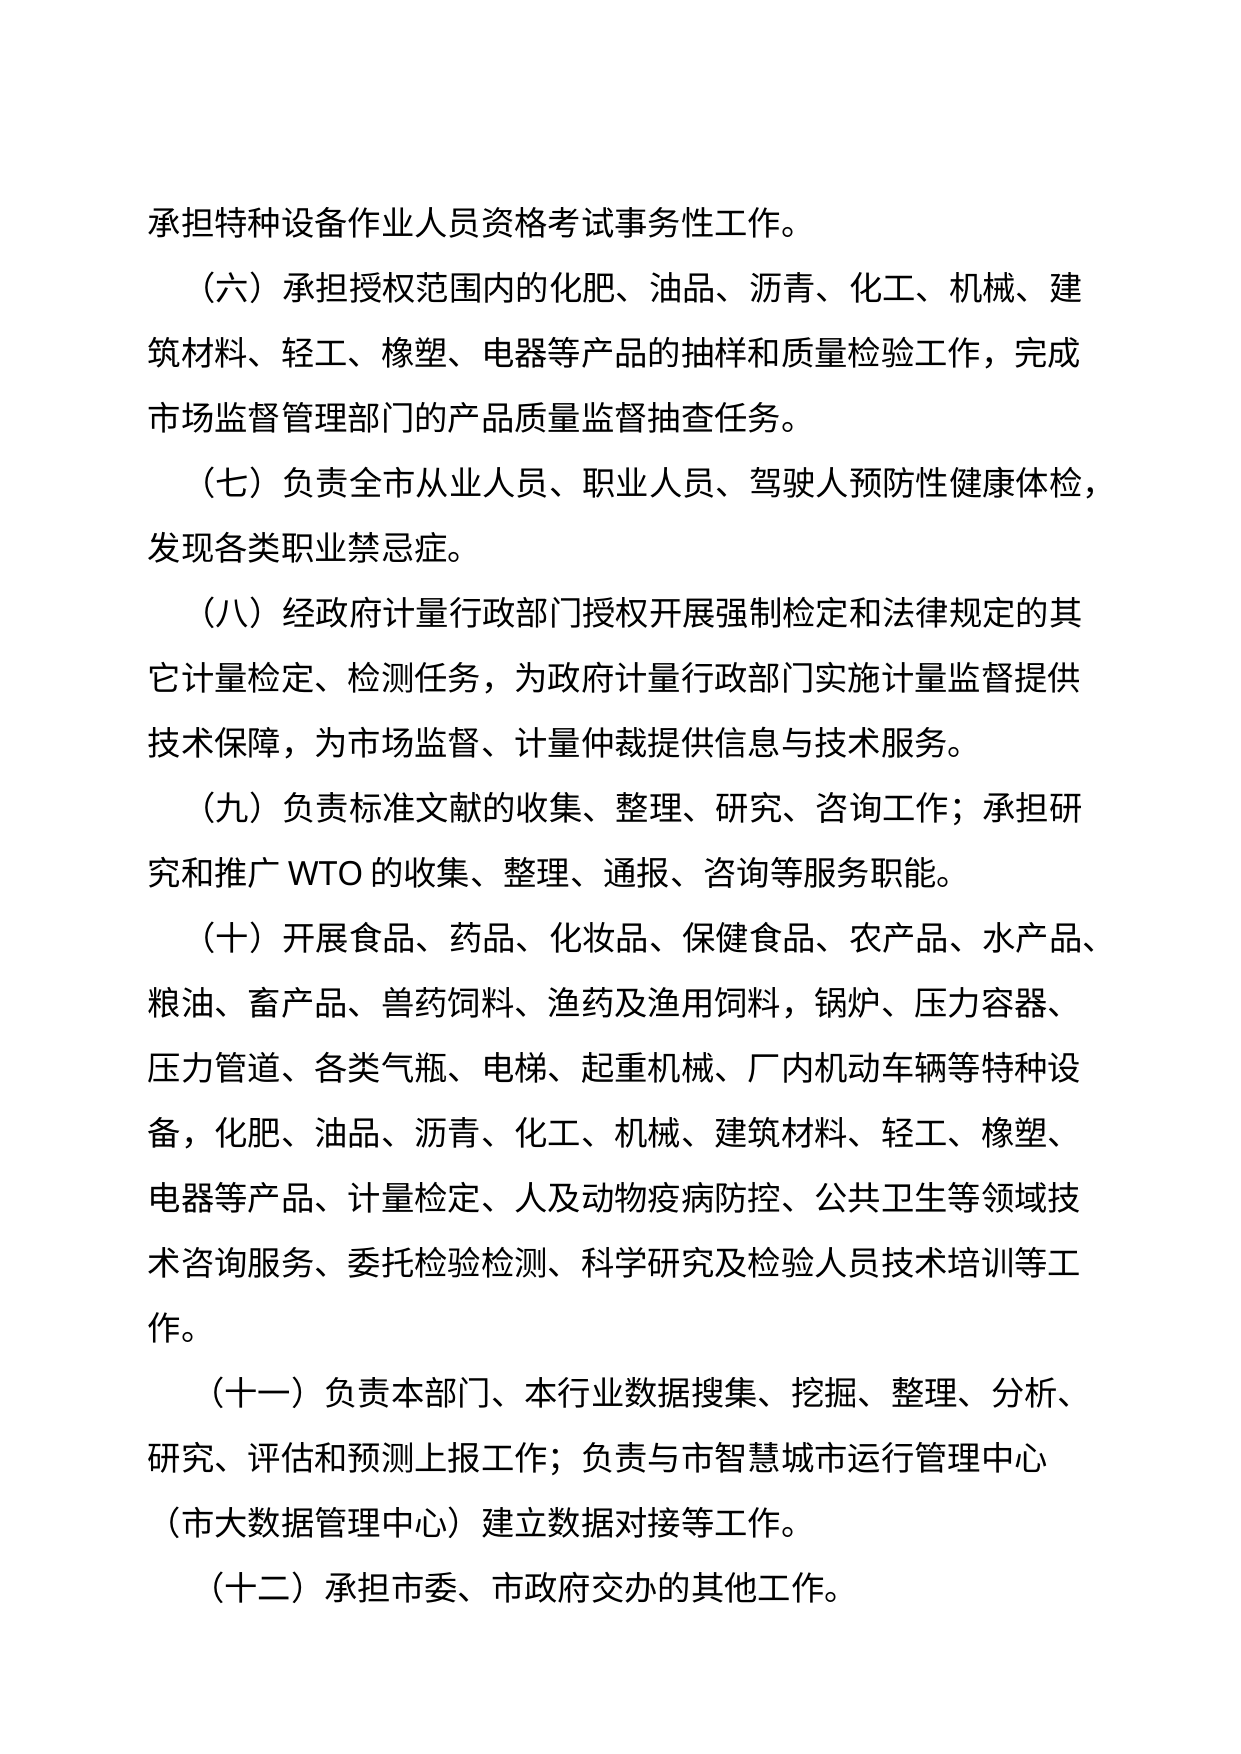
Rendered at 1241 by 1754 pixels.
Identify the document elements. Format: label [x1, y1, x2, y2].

text [148, 188, 1093, 1618]
